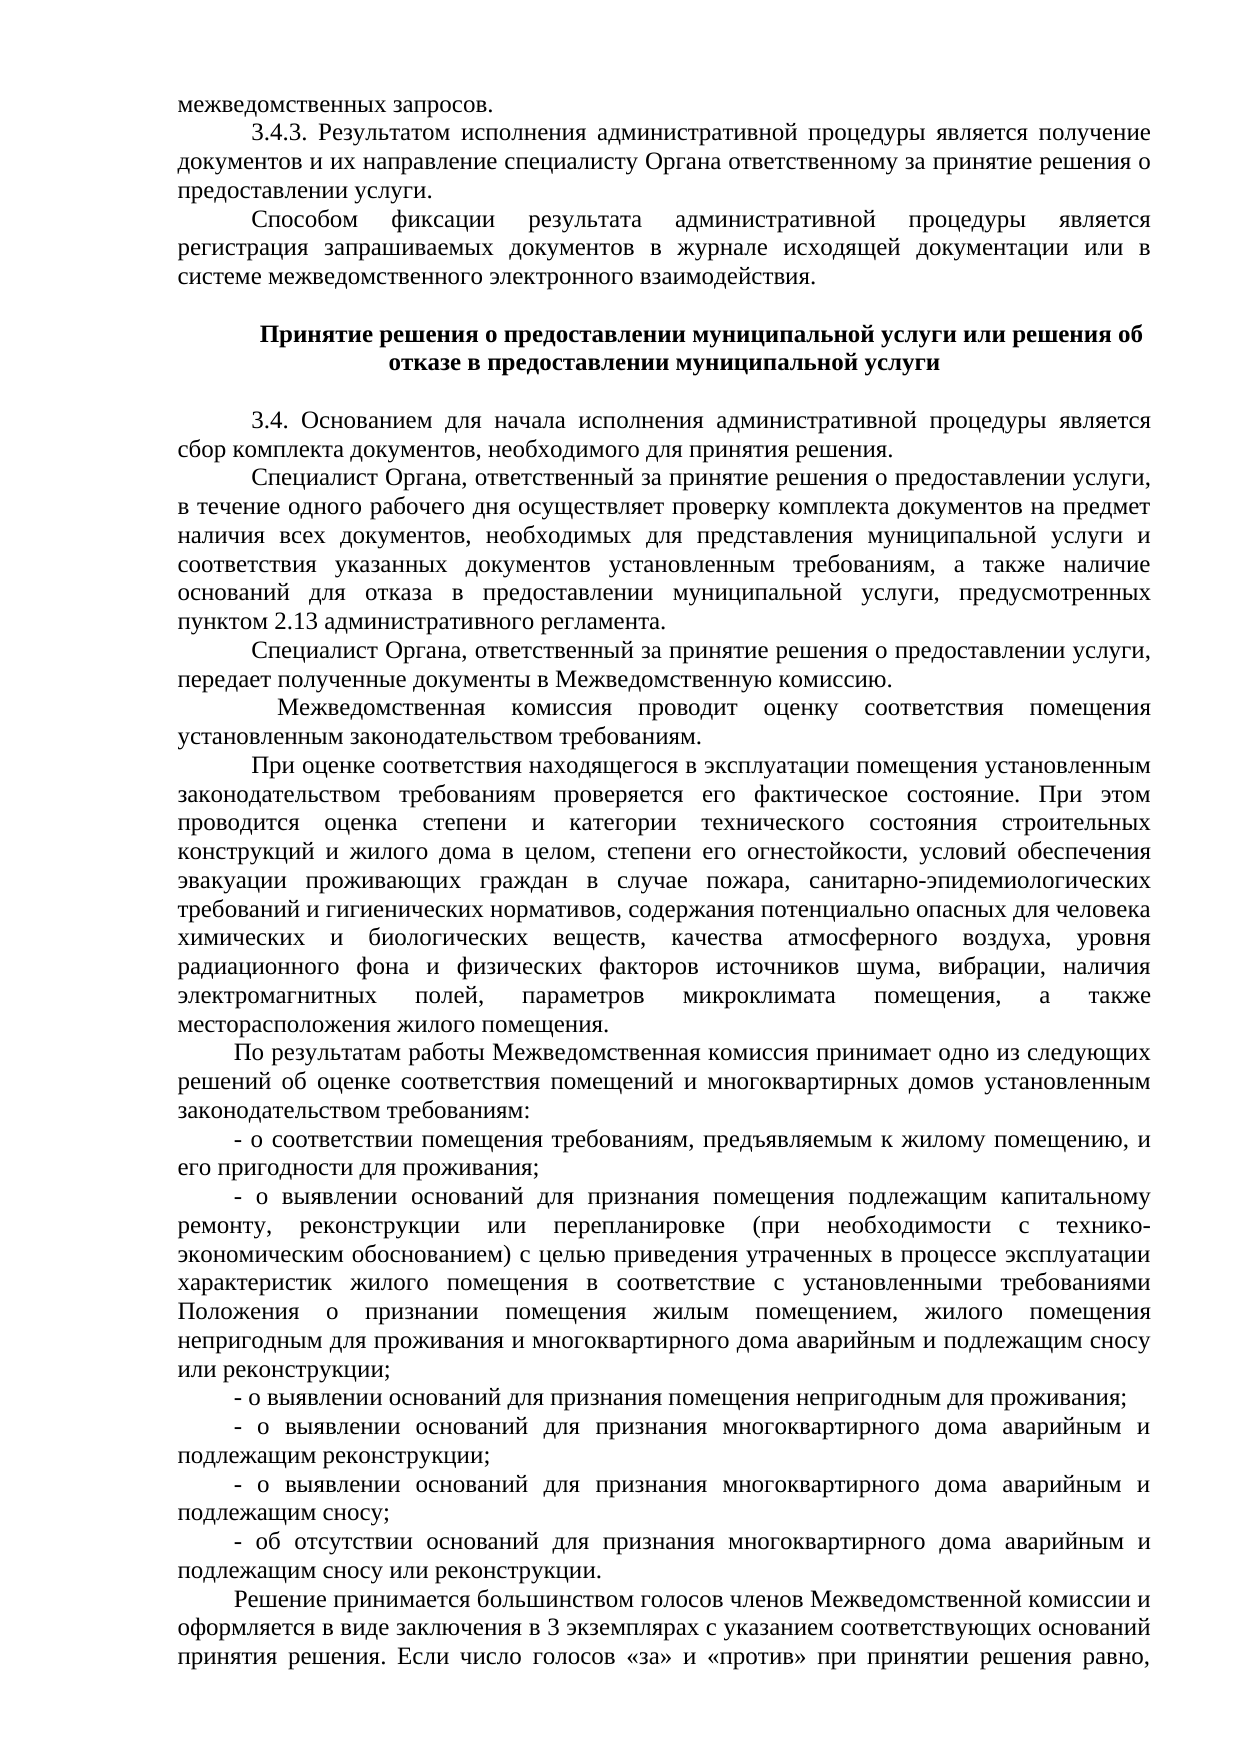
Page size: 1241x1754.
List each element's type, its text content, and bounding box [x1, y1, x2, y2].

text - о соответствии помещения требованиям, предъявляемым к жилому помещению, и его пригодности для проживания; [177, 1124, 1152, 1181]
text 3.4. Основанием для начала исполнения административной процедуры является сбор комплекта документов, необходимого для принятия решения. [177, 405, 1152, 462]
text При оценке соответствия находящегося в эксплуатации помещения установленным законодательством требованиям проверяется его фактическое состояние. При этом проводится оценка степени и категории технического состояния строительных конструкций и жилого дома в целом, степени его огнестойкости, условий обеспечения эвакуации проживающих граждан в случае пожара, санитарно-эпидемиологических требований и гигиенических нормативов, содержания потенциально опасных для человека химических и биологических веществ, качества атмосферного воздуха, уровня радиационного фона и физических факторов источников шума, вибрации, наличия электромагнитных полей, параметров микроклимата помещения, а также месторасположения жилого помещения. [177, 750, 1152, 1037]
text По результатам работы Межведомственная комиссия принимает одно из следующих решений об оценке соответствия помещений и многоквартирных домов установленным законодательством требованиям: [177, 1037, 1152, 1124]
text - о выявлении оснований для признания помещения непригодным для проживания; [177, 1382, 1152, 1411]
text Принятие решения о предоставлении муниципальной услуги или решения об отказе в предоставлении муниципальной услуги [177, 319, 1152, 376]
text 3.4.3. Результатом исполнения административной процедуры является получение документов и их направление специалисту Органа ответственному за принятие решения о предоставлении услуги. [177, 117, 1152, 204]
text Специалист Органа, ответственный за принятие решения о предоставлении услуги, передает полученные документы в Межведомственную комиссию. [177, 635, 1152, 692]
text - о выявлении оснований для признания помещения подлежащим капитальному ремонту, реконструкции или перепланировке (при необходимости с технико-экономическим обоснованием) с целью приведения утраченных в процессе эксплуатации характеристик жилого помещения в соответствие с установленными требованиями Положения о признании помещения жилым помещением, жилого помещения непригодным для проживания и многоквартирного дома аварийным и подлежащим сносу или реконструкции; [177, 1181, 1152, 1382]
text - о выявлении оснований для признания многоквартирного дома аварийным и подлежащим сносу; [177, 1469, 1152, 1526]
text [177, 1584, 1152, 1670]
text - об отсутствии оснований для признания многоквартирного дома аварийным и подлежащим сносу или реконструкции. [177, 1526, 1152, 1584]
text Способом фиксации результата административной процедуры является регистрация запрашиваемых документов в журнале исходящей документации или в системе межведомственного электронного взаимодействия. [177, 204, 1152, 290]
text Специалист Органа, ответственный за принятие решения о предоставлении услуги, в течение одного рабочего дня осуществляет проверку комплекта документов на предмет наличия всех документов, необходимых для представления муниципальной услуги и соответствия указанных документов установленным требованиям, а также наличие оснований для отказа в предоставлении муниципальной услуги, предусмотренных пунктом 2.13 административного регламента. [177, 462, 1152, 635]
text Межведомственная комиссия проводит оценку соответствия помещения установленным законодательством требованиям. [177, 692, 1152, 750]
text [177, 89, 1152, 117]
text - о выявлении оснований для признания многоквартирного дома аварийным и подлежащим реконструкции; [177, 1411, 1152, 1469]
